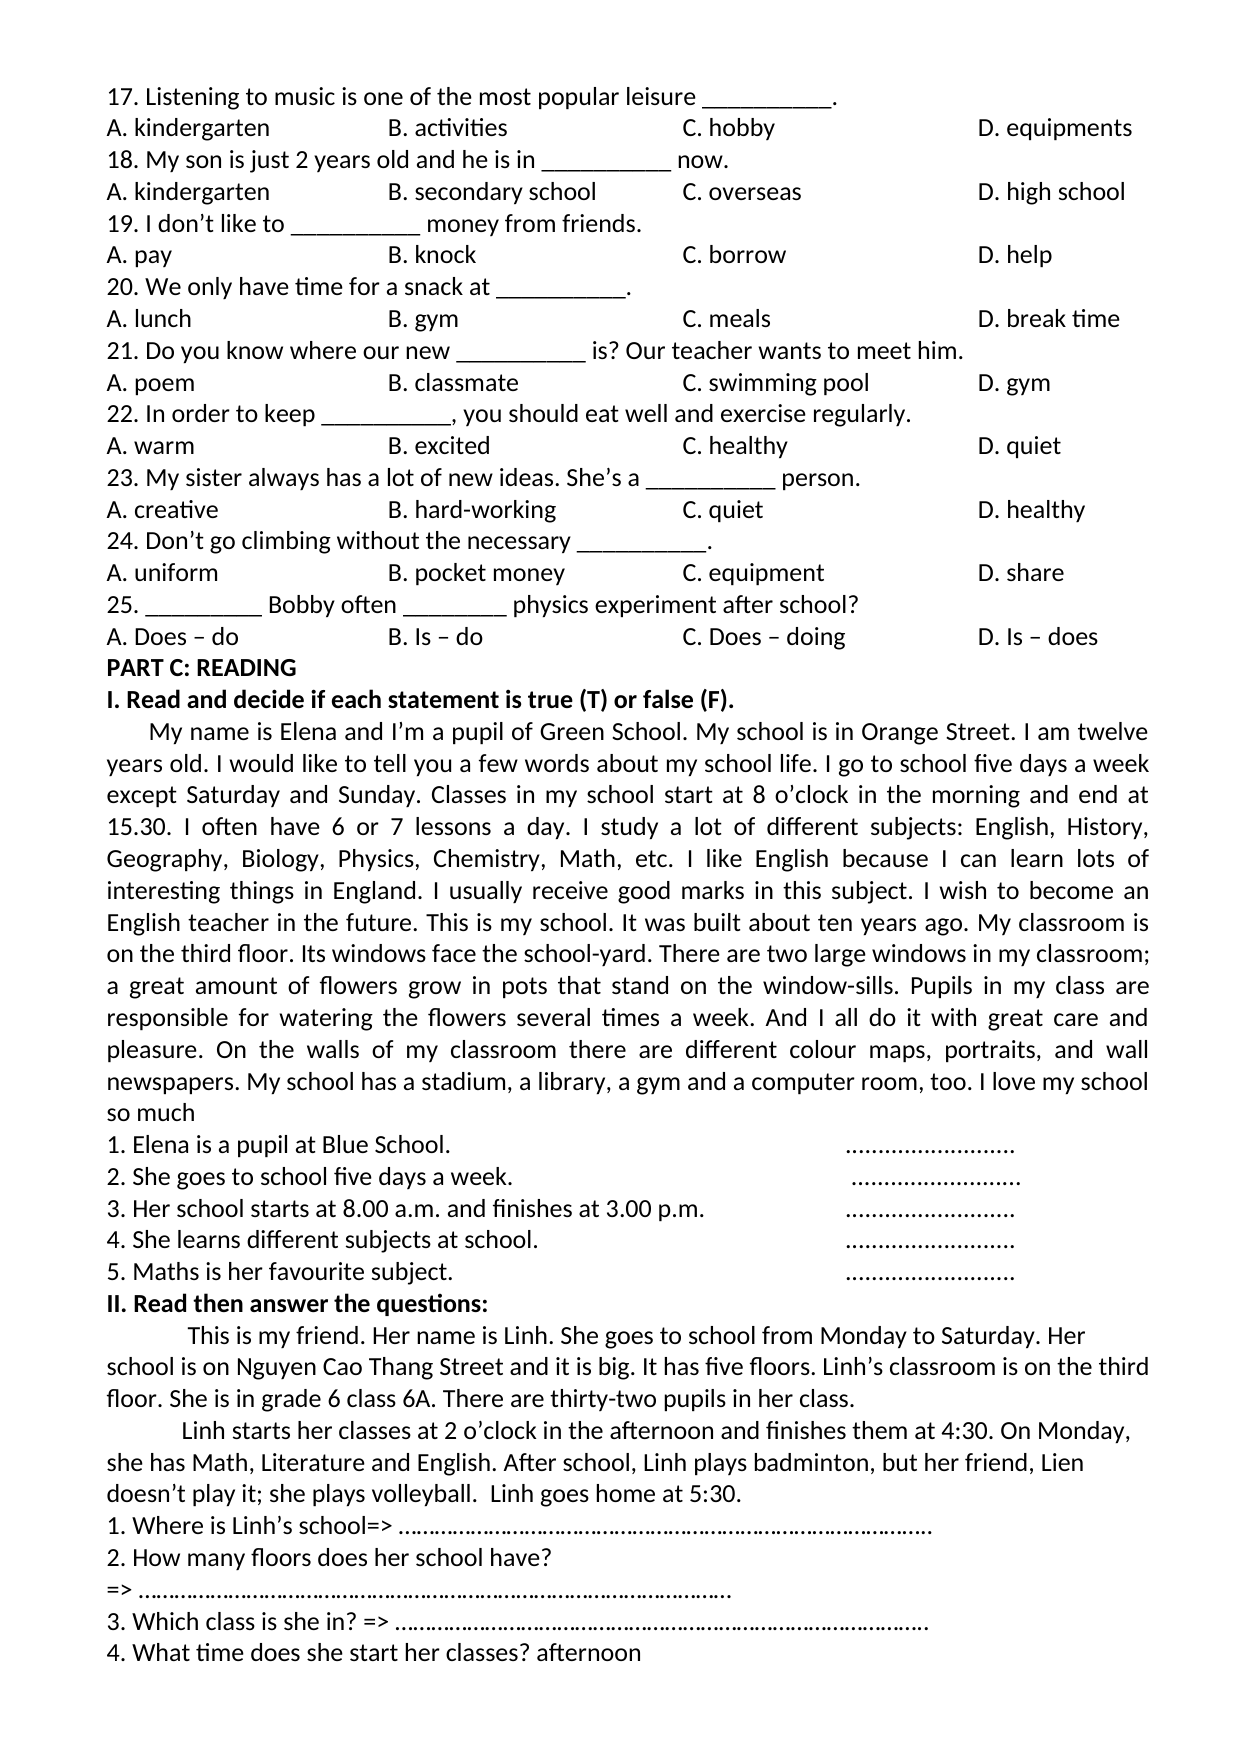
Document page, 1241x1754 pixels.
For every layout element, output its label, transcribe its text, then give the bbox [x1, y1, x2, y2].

text 2. She goes to school five days a week. .......................... [106, 1160, 1152, 1192]
text A. Does – do B. Is – do C. Does – doing D. Is – does [106, 620, 1152, 652]
text This is my friend. Her name is Linh. She goes to school from Monday to Saturday. Her school is on Nguyen Cao Thang Street and it is big. It has five floors. Linh’s classroom is on the third floor. She is in grade 6 class 6A. There are thirty-two pupils in her class. [106, 1319, 1152, 1414]
text A. lunch B. gym C. meals D. break time [106, 302, 1152, 334]
text 19. I don’t like to __________ money from friends. [106, 207, 1152, 238]
text I. Read and decide if each statement is true (T) or false (F). [106, 683, 1152, 715]
text 5. Maths is her favourite subject. .......................... [106, 1255, 1152, 1287]
text => ……………………………………………………………………………………… [106, 1573, 1152, 1605]
text A. pay B. knock C. borrow D. help [106, 238, 1152, 270]
text PART C: READING [106, 652, 1152, 683]
text 20. We only have time for a snack at __________. [106, 270, 1152, 302]
text 25. _________ Bobby often ________ physics experiment after school? [106, 588, 1152, 620]
text A. kindergarten B. activities C. hobby D. equipments [106, 111, 1152, 143]
text A. uniform B. pocket money C. equipment D. share [106, 556, 1152, 588]
text Linh starts her classes at 2 o’clock in the afternoon and finishes them at 4:30. On Monday, she has Math, Literature and English. After school, Linh plays badminton, but her friend, Lien doesn’t play it; she plays volleyball. Linh goes home at 5:30. [106, 1414, 1152, 1509]
text 21. Do you know where our new __________ is? Our teacher wants to meet him. [106, 334, 1152, 366]
text 2. How many floors does her school have? [106, 1541, 1152, 1573]
text A. warm B. excited C. healthy D. quiet [106, 429, 1152, 461]
text 17. Listening to music is one of the most popular leisure __________. [106, 80, 1152, 111]
text 4. She learns different subjects at school. .......................... [106, 1223, 1152, 1255]
text 3. Which class is she in? => …………………………………………………………………………….. [106, 1605, 1152, 1636]
text A. poem B. classmate C. swimming pool D. gym [106, 366, 1152, 397]
text 23. My sister always has a lot of new ideas. She’s a __________ person. [106, 461, 1152, 493]
text My name is Elena and I’m a pupil of Green School. My school is in Orange Street. I am twelve years old. I would like to tell you a few words about my school life. I go to school five days a week except Saturday and Sunday. Classes in my school start at 8 o’clock in the morning and end at 15.30. I often have 6 or 7 lessons a day. I study a lot of different subjects: English, History, Geography, Biology, Physics, Chemistry, Math, etc. I like English because I can learn lots of interesting things in England. I usually receive good marks in this subject. I wish to become an English teacher in the future. This is my school. It was built about ten years ago. My classroom is on the third floor. Its windows face the school-yard. There are two large windows in my classroom; a great amount of flowers grow in pots that stand on the window-sills. Pupils in my class are responsible for watering the flowers several times a week. And I all do it with great care and pleasure. On the walls of my classroom there are different colour maps, portraits, and wall newspapers. My school has a stadium, a library, a gym and a computer room, too. I love my school so much [106, 715, 1152, 1128]
text II. Read then answer the questions: [106, 1287, 1152, 1319]
text 3. Her school starts at 8.00 a.m. and finishes at 3.00 p.m. .......................... [106, 1192, 1152, 1223]
text 1. Where is Linh’s school=> …………………………………………………………………………….. [106, 1509, 1152, 1541]
text A. kindergarten B. secondary school C. overseas D. high school [106, 175, 1152, 207]
text 1. Elena is a pupil at Blue School. .......................... [106, 1128, 1152, 1160]
text 18. My son is just 2 years old and he is in __________ now. [106, 143, 1152, 175]
text A. creative B. hard-working C. quiet D. healthy [106, 493, 1152, 524]
text 4. What time does she start her classes? afternoon [106, 1636, 1152, 1668]
text 24. Don’t go climbing without the necessary __________. [106, 524, 1152, 556]
text 22. In order to keep __________, you should eat well and exercise regularly. [106, 397, 1152, 429]
